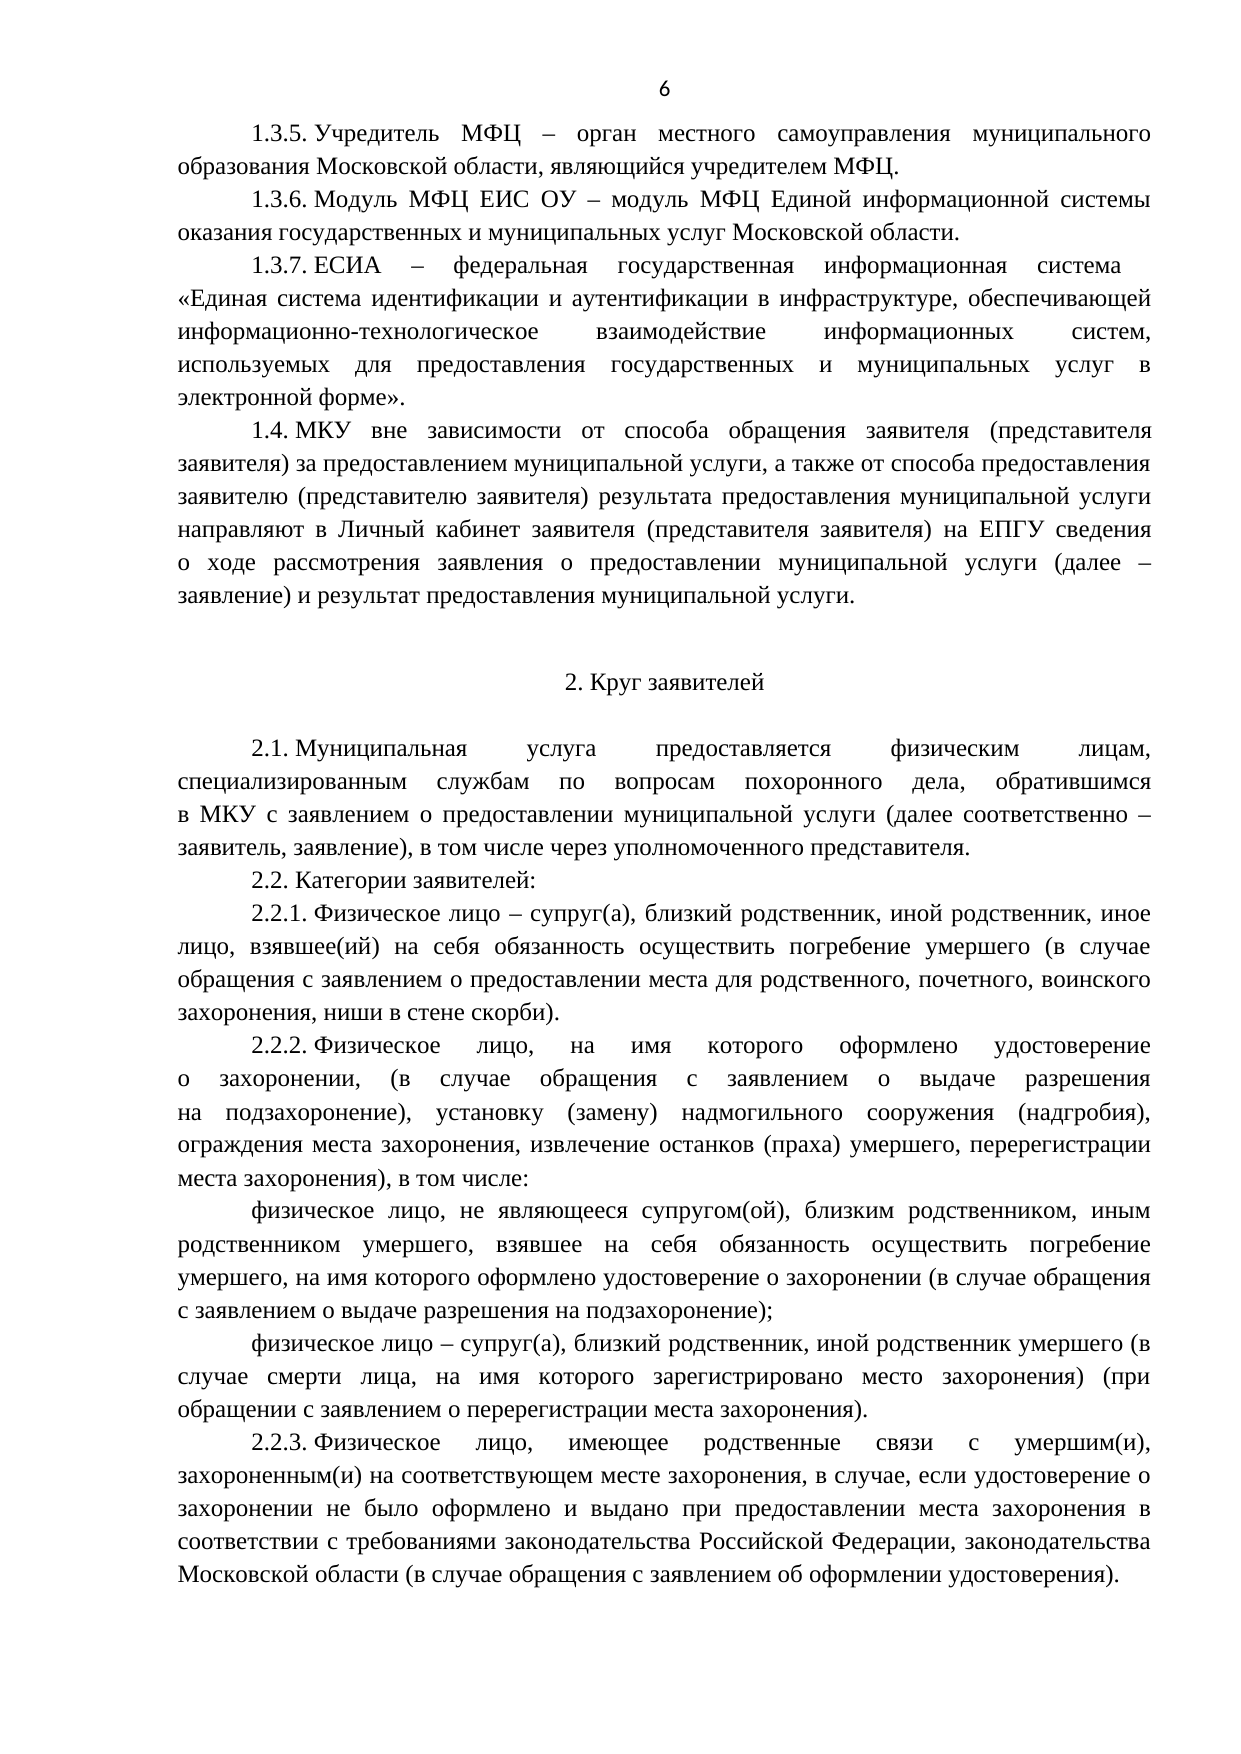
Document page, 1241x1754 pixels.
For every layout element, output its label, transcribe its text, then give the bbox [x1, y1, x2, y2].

text 2.1. Муниципальная услуга предоставляется физическим лицам, специализированным службам по вопросам похоронного дела, обратившимся в МКУ с заявлением о предоставлении муниципальной услуги (далее соответственно – заявитель, заявление), в том числе через уполномоченного представителя. [177, 733, 1152, 861]
text 1.4. МКУ вне зависимости от способа обращения заявителя (представителя заявителя) за предоставлением муниципальной услуги, а также от способа предоставления заявителю (представителю заявителя) результата предоставления муниципальной услуги направляют в Личный кабинет заявителя (представителя заявителя) на ЕПГУ сведения о ходе рассмотрения заявления о предоставлении муниципальной услуги (далее – заявление) и результат предоставления муниципальной услуги. [177, 415, 1152, 609]
text 1.3.5. Учредитель МФЦ – орган местного самоуправления муниципального образования Московской области, являющийся учредителем МФЦ. [177, 118, 1152, 180]
text физическое лицо, не являющееся супругом(ой), близким родственником, иным родственником умершего, взявшее на себя обязанность осуществить погребение умершего, на имя которого оформлено удостоверение о захоронении (в случае обращения с заявлением о выдаче разрешения на подзахоронение); [177, 1196, 1152, 1323]
text 2.2.1. Физическое лицо – супруг(а), близкий родственник, иной родственник, иное лицо, взявшее(ий) на себя обязанность осуществить погребение умершего (в случае обращения с заявлением о предоставлении места для родственного, почетного, воинского захоронения, ниши в стене скорби). [177, 898, 1152, 1026]
text 1.3.7. ЕСИА – федеральная государственная информационная система «Единая система идентификации и аутентификации в инфраструктуре, обеспечивающей информационно-технологическое взаимодействие информационных систем, используемых для предоставления государственных и муниципальных услуг в электронной форме». [177, 250, 1152, 411]
subtitle 2. Круг заявителей [177, 667, 1152, 696]
text физическое лицо – супруг(а), близкий родственник, иной родственник умершего (в случае смерти лица, на имя которого зарегистрировано место захоронения) (при обращении с заявлением о перерегистрации места захоронения). [177, 1328, 1152, 1422]
text 2.2.2. Физическое лицо, на имя которого оформлено удостоверение о захоронении, (в случае обращения с заявлением о выдаче разрешения на подзахоронение), установку (замену) надмогильного сооружения (надгробия), ограждения места захоронения, извлечение останков (праха) умершего, перерегистрации места захоронения), в том числе: [177, 1031, 1152, 1191]
text 2.2.3. Физическое лицо, имеющее родственные связи с умершим(и), захороненным(и) на соответствующем месте захоронения, в случае, если удостоверение о захоронении не было оформлено и выдано при предоставлении места захоронения в соответствии с требованиями законодательства Российской Федерации, законодательства Московской области (в случае обращения с заявлением об оформлении удостоверения). [177, 1427, 1152, 1588]
text 2.2. Категории заявителей: [177, 865, 1152, 894]
text 1.3.6. Модуль МФЦ ЕИС ОУ – модуль МФЦ Единой информационной системы оказания государственных и муниципальных услуг Московской области. [177, 184, 1152, 246]
